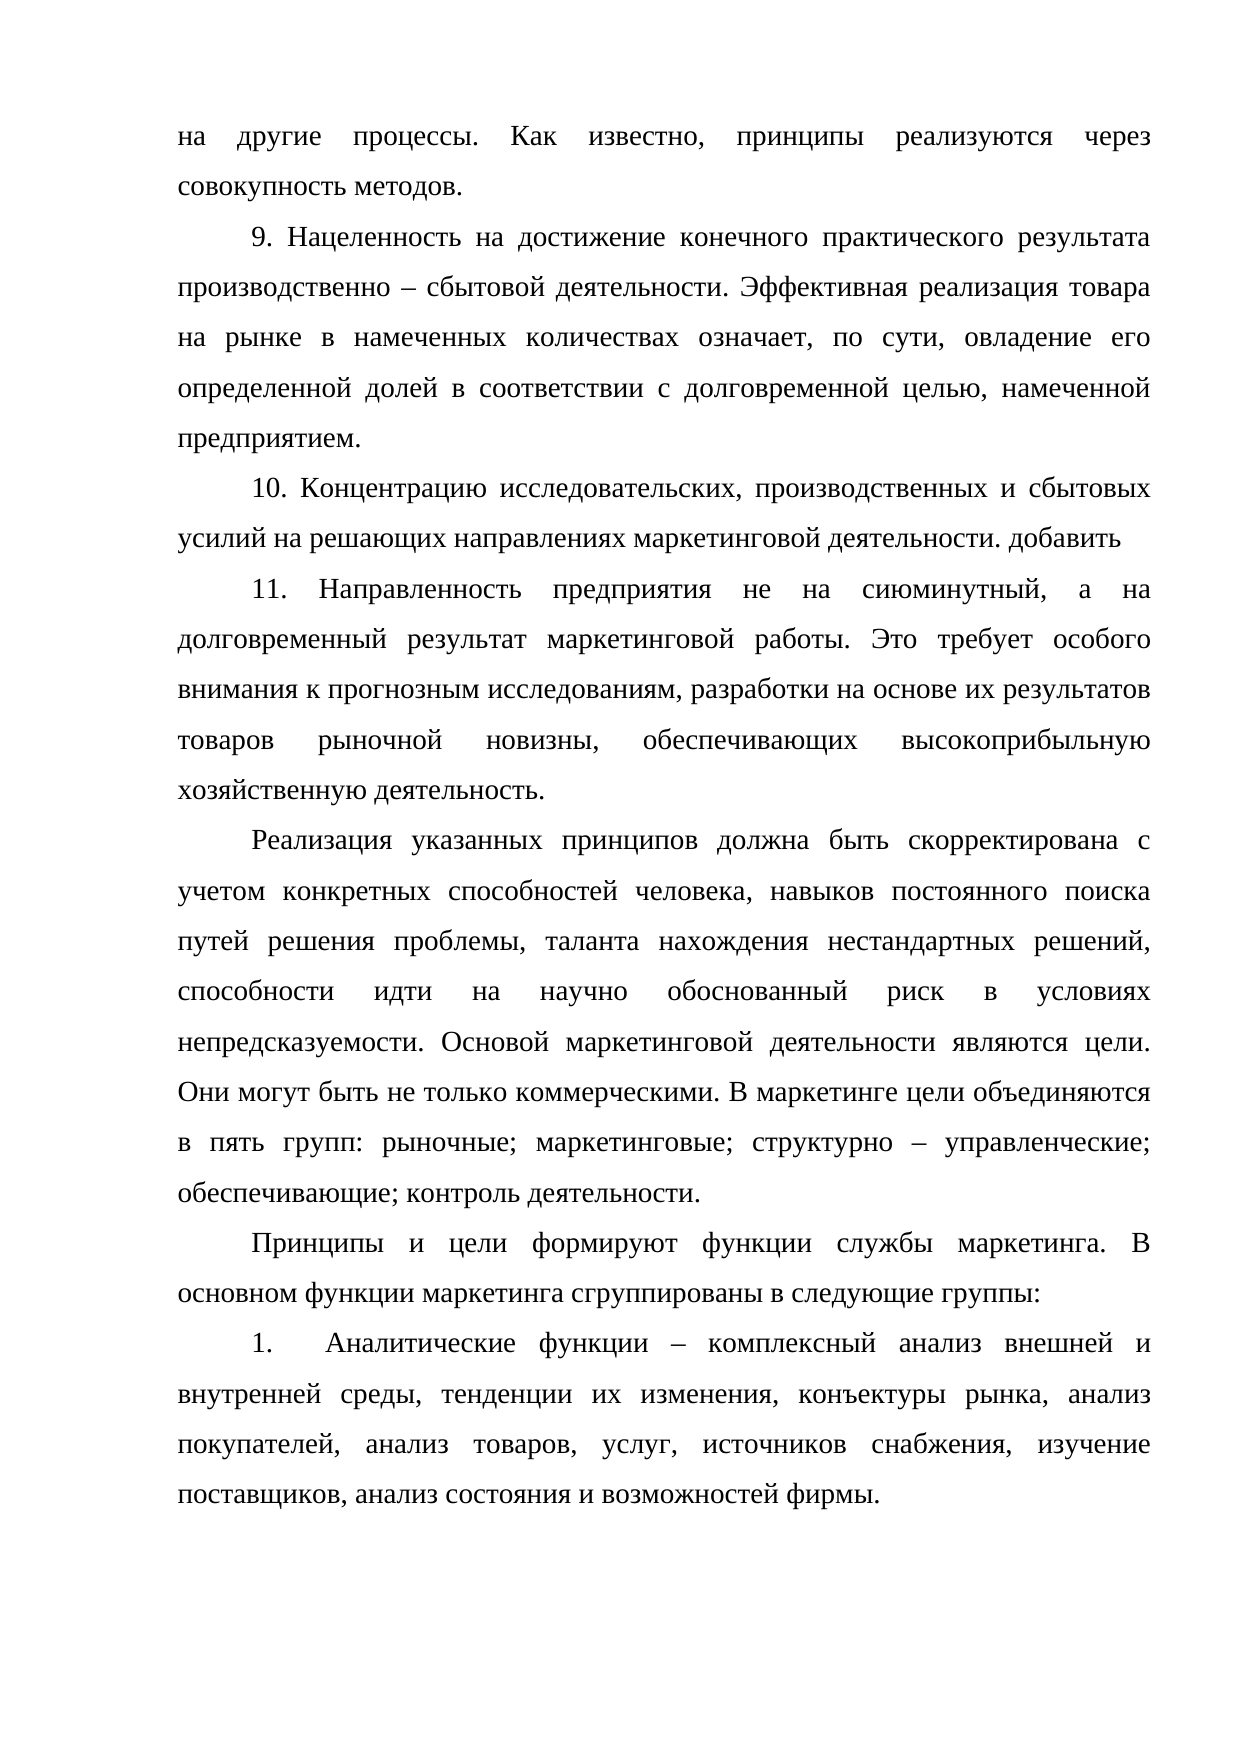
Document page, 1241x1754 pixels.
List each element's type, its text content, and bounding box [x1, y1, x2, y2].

text 11. Направленность предприятия не на сиюминутный, а на долговременный результат маркетинговой работы. Это требует особого внимания к прогнозным исследованиям, разработки на основе их результатов товаров рыночной новизны, обеспечивающих высокоприбыльную хозяйственную деятельность. [177, 571, 1152, 806]
text 9. Нацеленность на достижение конечного практического результата производственно – сбытовой деятельности. Эффективная реализация товара на рынке в намеченных количествах означает, по сути, овладение его определенной долей в соответствии с долговременной целью, намеченной предприятием. [177, 219, 1152, 453]
text Реализация указанных принципов должна быть скорректирована с учетом конкретных способностей человека, навыков постоянного поиска путей решения проблемы, таланта нахождения нестандартных решений, способности идти на научно обоснованный риск в условиях непредсказуемости. Основой маркетинговой деятельности являются цели. Они могут быть не только коммерческими. В маркетинге цели объединяются в пять групп: рыночные; маркетинговые; структурно – управленческие; обеспечивающие; контроль деятельности. [177, 822, 1152, 1208]
list Аналитические функции – комплексный анализ внешней и внутренней среды, тенденции их изменения, конъектуры рынка, анализ покупателей, анализ товаров, услуг, источников снабжения, изучение поставщиков, анализ состояния и возможностей фирмы. [177, 1326, 1152, 1510]
text 10. Концентрацию исследовательских, производственных и сбытовых усилий на решающих направлениях маркетинговой деятельности. добавить [177, 470, 1152, 554]
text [177, 118, 1152, 202]
text Принципы и цели формируют функции службы маркетинга. В основном функции маркетинга сгруппированы в следующие группы: [177, 1225, 1152, 1309]
